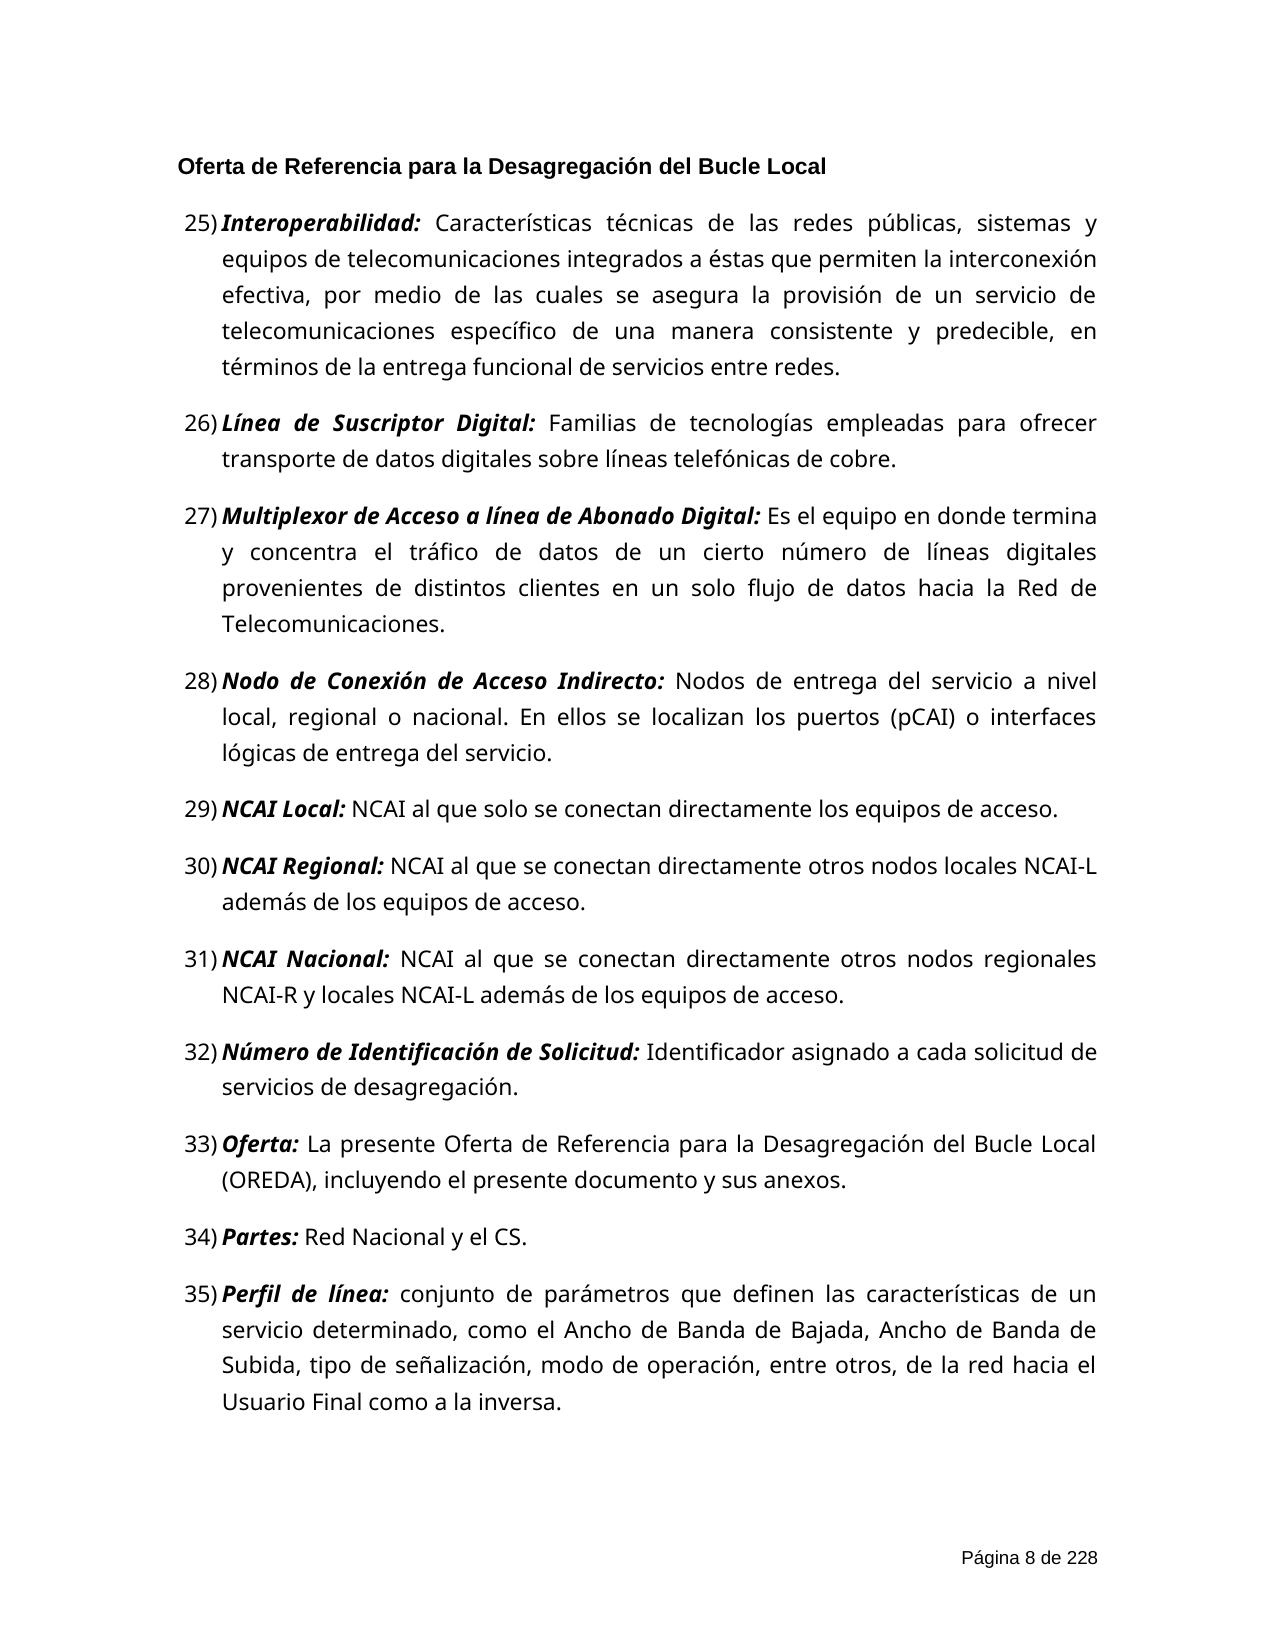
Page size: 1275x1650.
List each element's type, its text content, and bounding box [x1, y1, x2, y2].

list Perfil de línea: conjunto de parámetros que definen las características de un servicio determinado, como el Ancho de Banda de Bajada, Ancho de Banda de Subida, tipo de señalización, modo de operación, entre otros, de la red hacia el Usuario Final como a la inversa. [184, 1278, 1098, 1417]
list Línea de Suscriptor Digital: Familias de tecnologías empleadas para ofrecer transporte de datos digitales sobre líneas telefónicas de cobre. [184, 407, 1098, 474]
list Multiplexor de Acceso a línea de Abonado Digital: Es el equipo en donde termina y concentra el tráfico de datos de un cierto número de líneas digitales provenientes de distintos clientes en un solo flujo de datos hacia la Red de Telecomunicaciones. [184, 500, 1098, 639]
list Número de Identificación de Solicitud: Identificador asignado a cada solicitud de servicios de desagregación. [184, 1035, 1098, 1103]
list Interoperabilidad: Características técnicas de las redes públicas, sistemas y equipos de telecomunicaciones integrados a éstas que permiten la interconexión efectiva, por medio de las cuales se asegura la provisión de un servicio de telecomunicaciones específico de una manera consistente y predecible, en términos de la entrega funcional de servicios entre redes. [184, 207, 1098, 382]
list NCAI Nacional: NCAI al que se conectan directamente otros nodos regionales NCAI-R y locales NCAI-L además de los equipos de acceso. [184, 943, 1098, 1010]
list Nodo de Conexión de Acceso Indirecto: Nodos de entrega del servicio a nivel local, regional o nacional. En ellos se localizan los puertos (pCAI) o interfaces lógicas de entrega del servicio. [184, 664, 1098, 768]
list NCAI Regional: NCAI al que se conectan directamente otros nodos locales NCAI-L además de los equipos de acceso. [184, 850, 1098, 917]
list Oferta: La presente Oferta de Referencia para la Desagregación del Bucle Local (OREDA), incluyendo el presente documento y sus anexos. [184, 1128, 1098, 1195]
list Partes: Red Nacional y el CS. [184, 1221, 1098, 1252]
list NCAI Local: NCAI al que solo se conectan directamente los equipos de acceso. [184, 793, 1098, 824]
